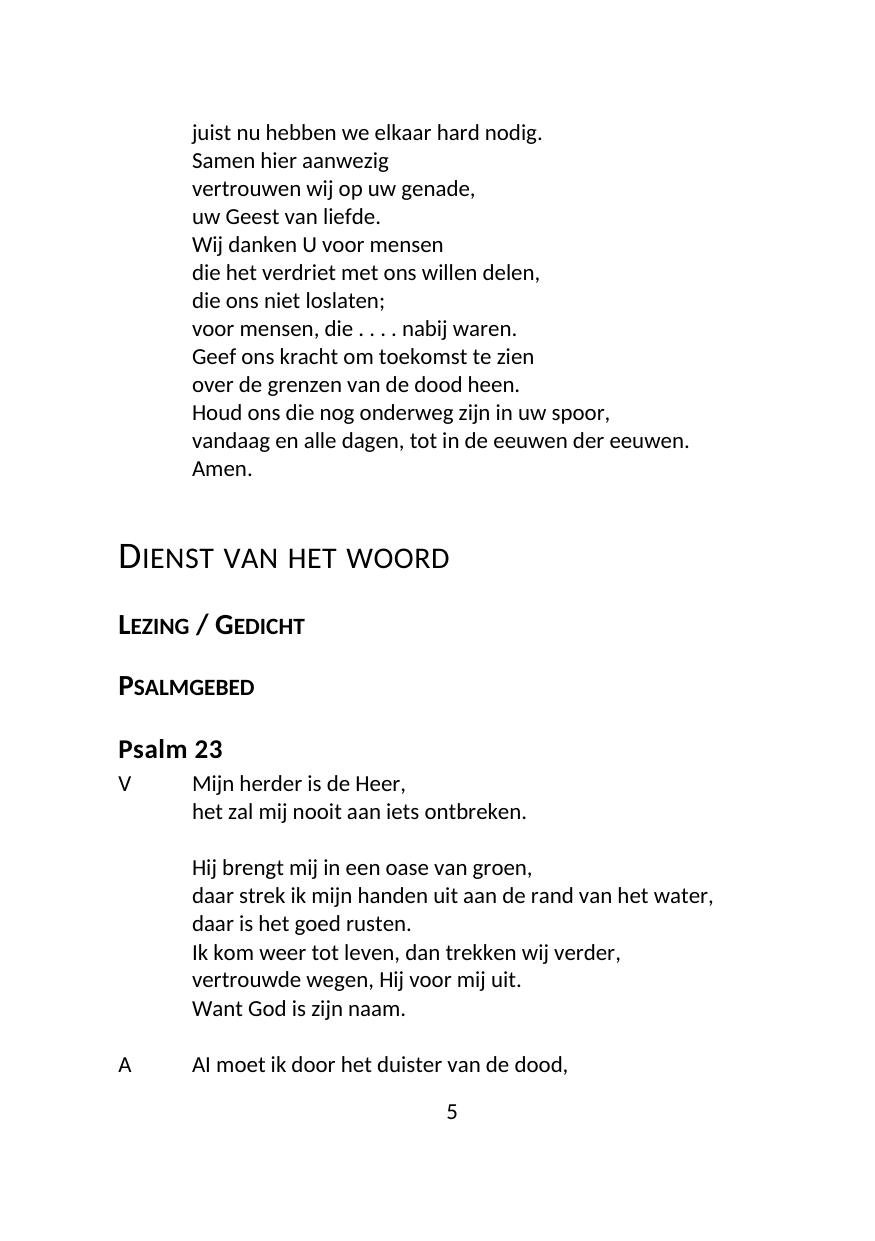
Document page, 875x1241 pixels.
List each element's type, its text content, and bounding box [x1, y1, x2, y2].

subtitle Lezing / Gedicht [118, 606, 785, 642]
subtitle Psalm 23 [118, 732, 785, 765]
text Samen hier aanwezig [118, 146, 785, 174]
text Want God is zijn naam. [118, 994, 785, 1022]
text vertrouwen wij op uw genade, [118, 174, 785, 202]
text vertrouwde wegen, Hij voor mij uit. [118, 966, 785, 994]
subtitle Psalmgebed [118, 667, 785, 703]
text Hij brengt mij in een oase van groen, [118, 853, 785, 882]
subtitle Dienst van het woord [118, 532, 785, 578]
text Wij danken U voor mensen [118, 230, 785, 258]
text V Mijn herder is de Heer, [118, 769, 785, 797]
text uw Geest van liefde. [118, 202, 785, 230]
text die het verdriet met ons willen delen, [118, 258, 785, 286]
text juist nu hebben we elkaar hard nodig. [118, 118, 785, 146]
text A AI moet ik door het duister van de dood, [118, 1050, 785, 1078]
text over de grenzen van de dood heen. [118, 370, 785, 398]
text die ons niet loslaten; [118, 286, 785, 314]
text Geef ons kracht om toekomst te zien [118, 342, 785, 370]
text daar is het goed rusten. [118, 909, 785, 938]
text daar strek ik mijn handen uit aan de rand van het water, [118, 882, 785, 909]
text het zal mij nooit aan iets ontbreken. [118, 797, 785, 826]
text Amen. [118, 454, 785, 482]
text voor mensen, die . . . . nabij waren. [118, 314, 785, 342]
text vandaag en alle dagen, tot in de eeuwen der eeuwen. [118, 426, 785, 454]
text Ik kom weer tot leven, dan trekken wij verder, [118, 938, 785, 966]
text Houd ons die nog onderweg zijn in uw spoor, [118, 398, 785, 426]
